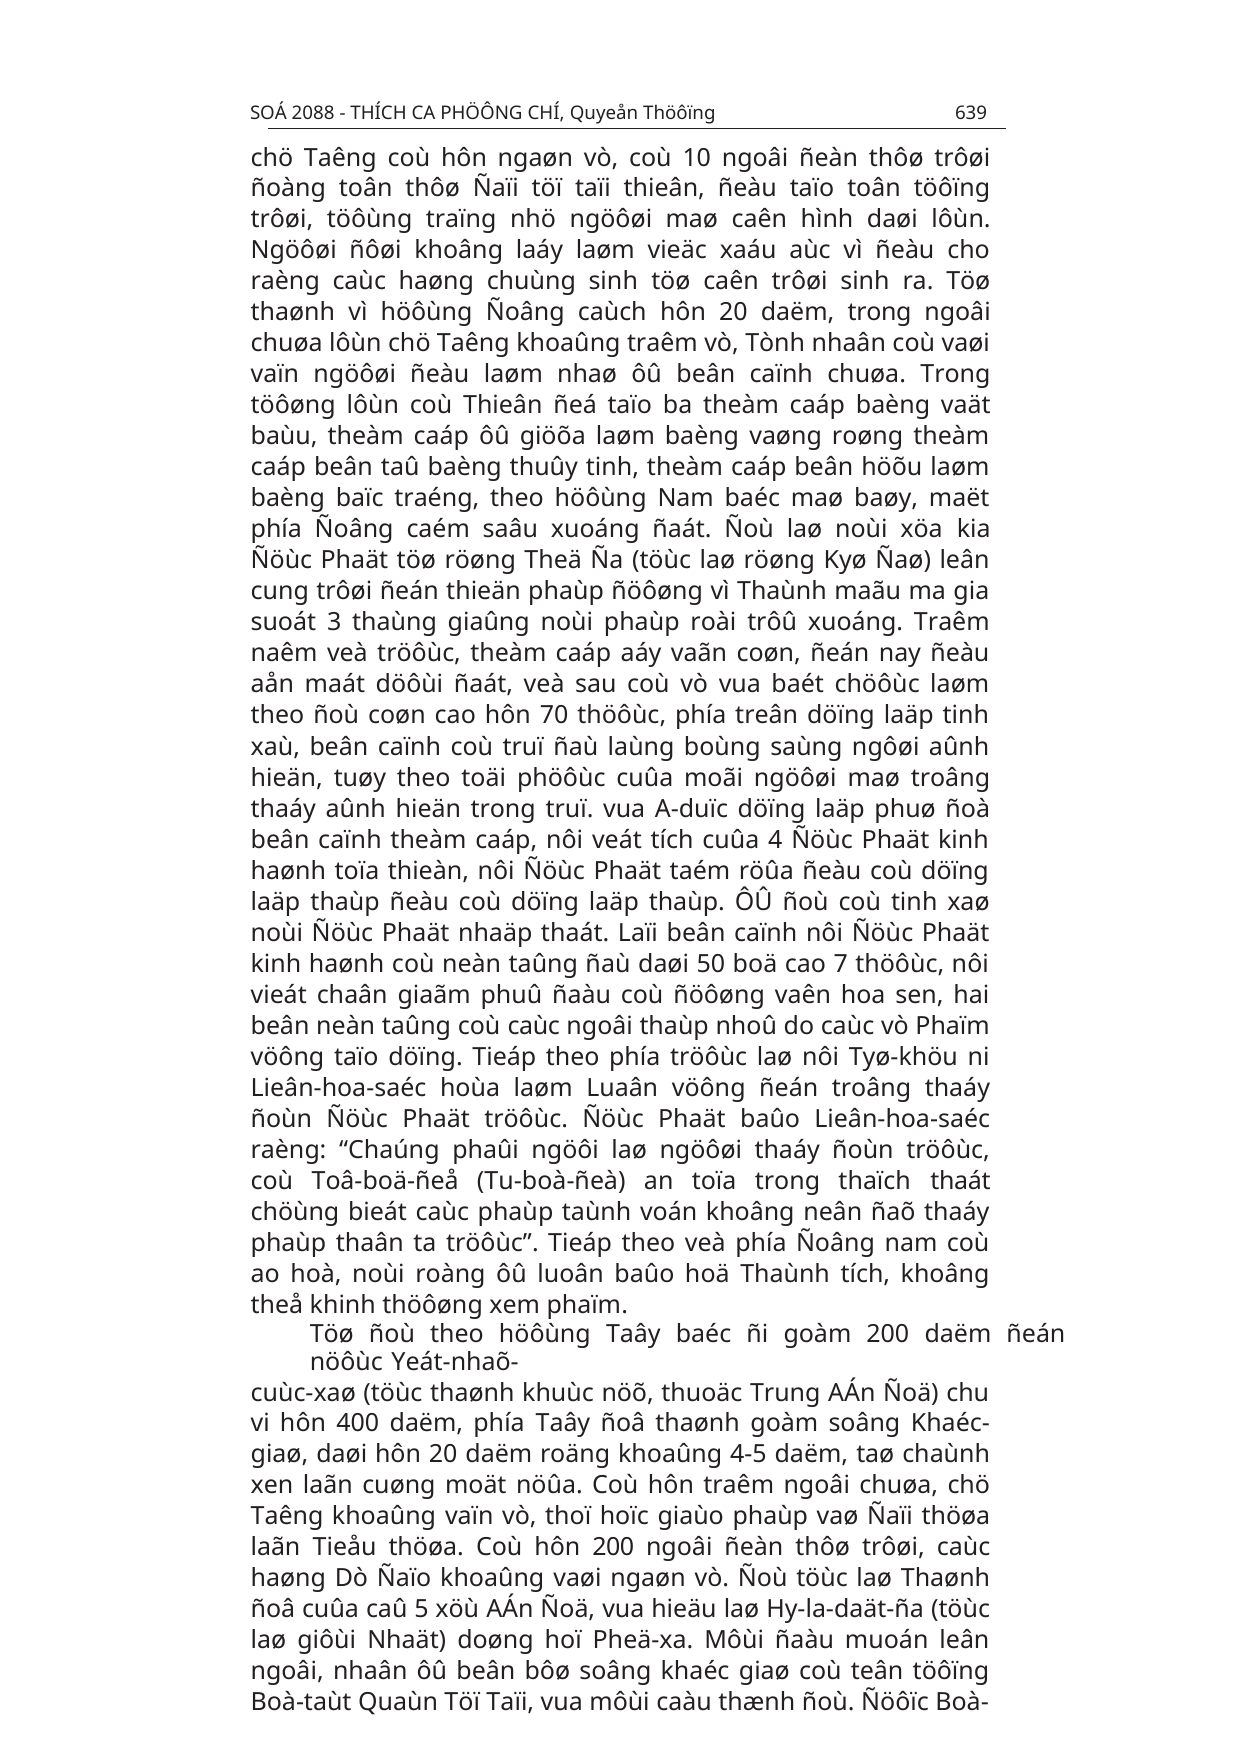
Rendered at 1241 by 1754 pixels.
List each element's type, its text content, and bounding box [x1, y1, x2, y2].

text Töø ñoù theo höôùng Taây baéc ñi goàm 200 daëm ñeán nöôùc Yeát-nhaõ- [309, 1321, 1065, 1376]
text chö Taêng coù hôn ngaøn vò, coù 10 ngoâi ñeàn thôø trôøi ñoàng toân thôø Ñaïi töï taïi thieân, ñeàu taïo toân töôïng trôøi, töôùng traïng nhö ngöôøi maø caên hình daøi lôùn. Ngöôøi ñôøi khoâng laáy laøm vieäc xaáu aùc vì ñeàu cho raèng caùc haøng chuùng sinh töø caên trôøi sinh ra. Töø thaønh vì höôùng Ñoâng caùch hôn 20 daëm, trong ngoâi chuøa lôùn chö Taêng khoaûng traêm vò, Tònh nhaân coù vaøi vaïn ngöôøi ñeàu laøm nhaø ôû beân caïnh chuøa. Trong töôøng lôùn coù Thieân ñeá taïo ba theàm caáp baèng vaät baùu, theàm caáp ôû giöõa laøm baèng vaøng roøng theàm caáp beân taû baèng thuûy tinh, theàm caáp beân höõu laøm baèng baïc traéng, theo höôùng Nam baéc maø baøy, maët phía Ñoâng caém saâu xuoáng ñaát. Ñoù laø noùi xöa kia Ñöùc Phaät töø röøng Theä Ña (töùc laø röøng Kyø Ñaø) leân cung trôøi ñeán thieän phaùp ñöôøng vì Thaùnh maãu ma gia suoát 3 thaùng giaûng noùi phaùp roài trôû xuoáng. Traêm naêm veà tröôùc, theàm caáp aáy vaãn coøn, ñeán nay ñeàu aån maát döôùi ñaát, veà sau coù vò vua baét chöôùc laøm theo ñoù coøn cao hôn 70 thöôùc, phía treân döïng laäp tinh xaù, beân caïnh coù truï ñaù laùng boùng saùng ngôøi aûnh hieän, tuøy theo toäi phöôùc cuûa moãi ngöôøi maø troâng thaáy aûnh hieän trong truï. vua A-duïc döïng laäp phuø ñoà beân caïnh theàm caáp, nôi veát tích cuûa 4 Ñöùc Phaät kinh haønh toïa thieàn, nôi Ñöùc Phaät taém röûa ñeàu coù döïng laäp thaùp ñeàu coù döïng laäp thaùp. ÔÛ ñoù coù tinh xaø noùi Ñöùc Phaät nhaäp thaát. Laïi beân caïnh nôi Ñöùc Phaät kinh haønh coù neàn taûng ñaù daøi 50 boä cao 7 thöôùc, nôi vieát chaân giaãm phuû ñaàu coù ñöôøng vaên hoa sen, hai beân neàn taûng coù caùc ngoâi thaùp nhoû do caùc vò Phaïm vöông taïo döïng. Tieáp theo phía tröôùc laø nôi Tyø-khöu ni Lieân-hoa-saéc hoùa laøm Luaân vöông ñeán troâng thaáy ñoùn Ñöùc Phaät tröôùc. Ñöùc Phaät baûo Lieân-hoa-saéc raèng: “Chaúng phaûi ngöôi laø ngöôøi thaáy ñoùn tröôùc, coù Toâ-boä-ñeå (Tu-boà-ñeà) an toïa trong thaïch thaát chöùng bieát caùc phaùp taùnh voán khoâng neân ñaõ thaáy phaùp thaân ta tröôùc”. Tieáp theo veà phía Ñoâng nam coù ao hoà, noùi roàng ôû luoân baûo hoä Thaùnh tích, khoâng theå khinh thöôøng xem phaïm. [250, 141, 991, 1321]
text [250, 1376, 990, 1718]
text SOÁ 2088 - THÍCH CA PHÖÔNG CHÍ, Quyeån Thöôïng 639 [250, 100, 1065, 125]
